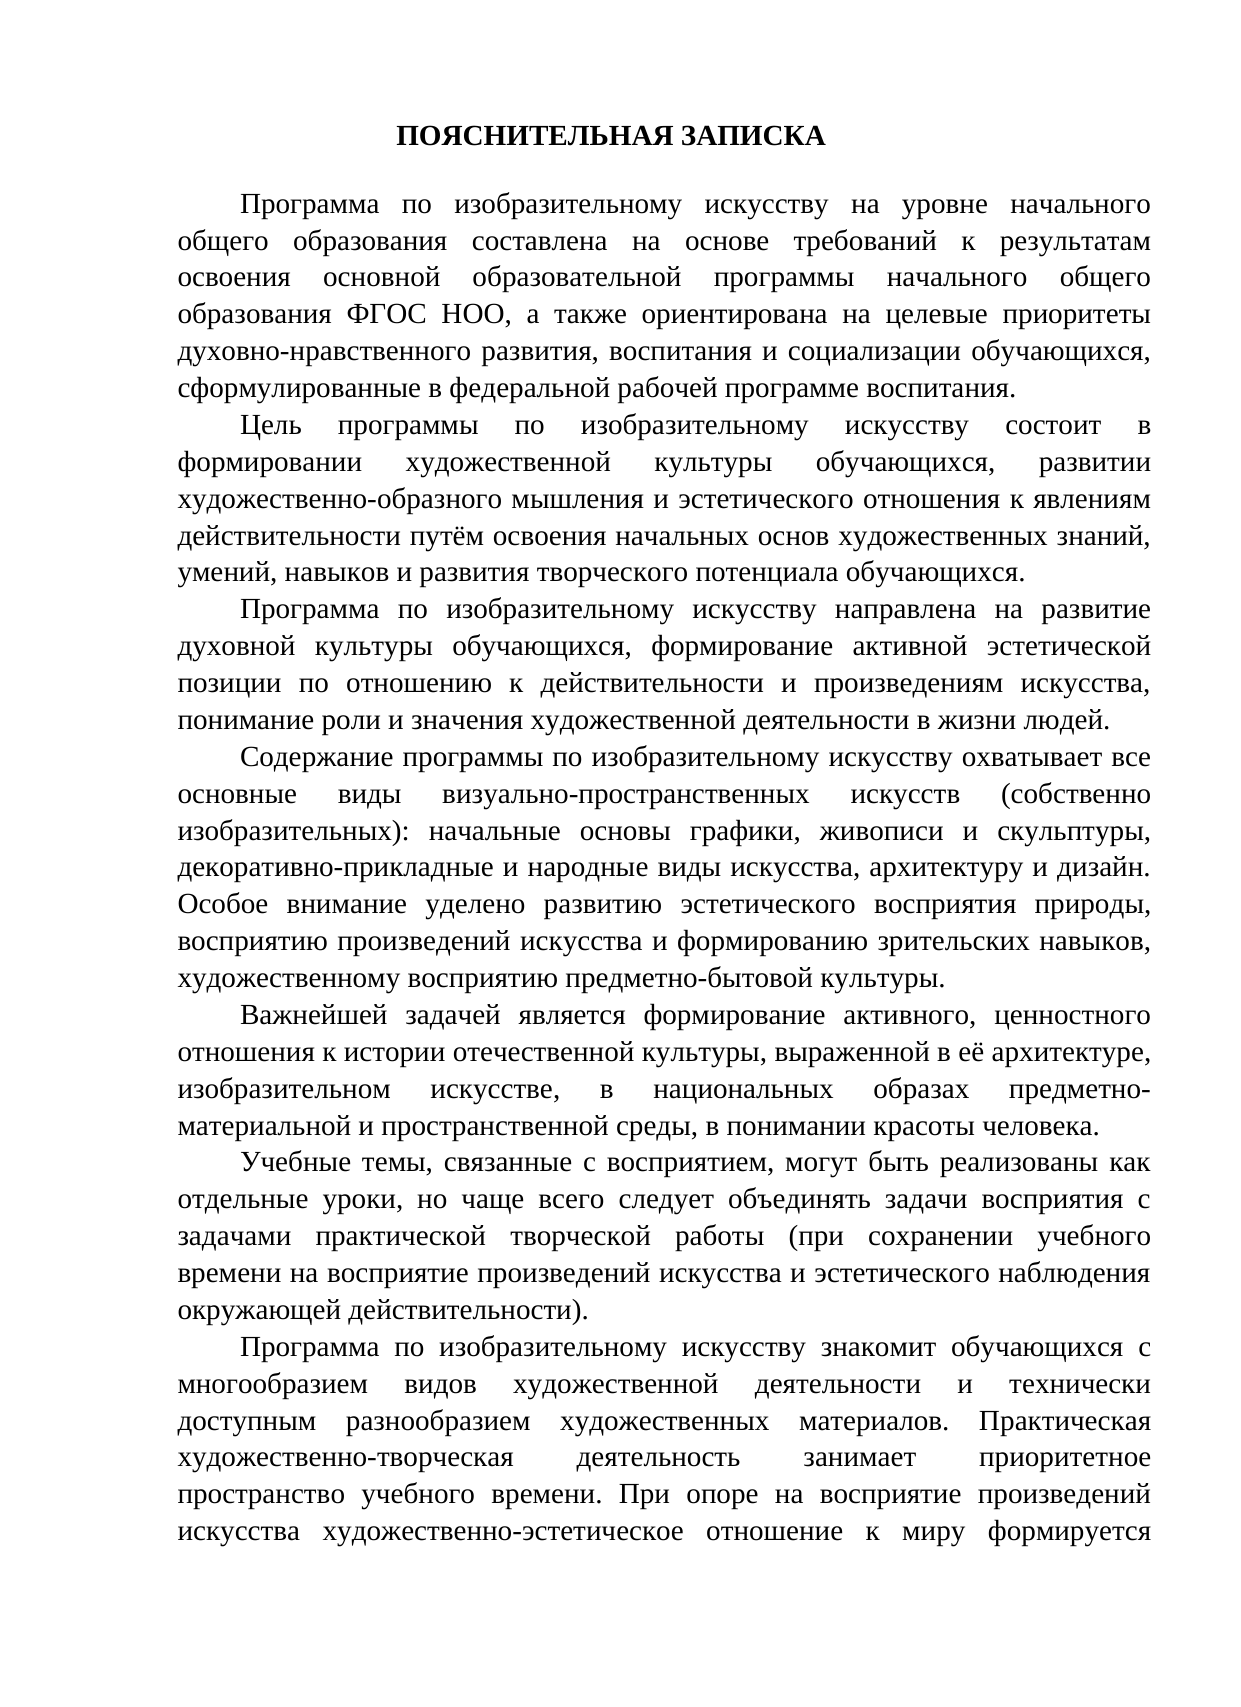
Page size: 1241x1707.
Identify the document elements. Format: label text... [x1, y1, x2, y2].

text Важнейшей задачей является формирование активного, ценностного отношения к истории отечественной культуры, выраженной в её архитектуре, изобразительном искусстве, в национальных образах предметно-материальной и пространственной среды, в понимании красоты человека. [177, 997, 1152, 1141]
text Программа по изобразительному искусству на уровне начального общего образования составлена на основе требований к результатам освоения основной образовательной программы начального общего образования ФГОС НОО, а также ориентирована на целевые приоритеты духовно-нравственного развития, воспитания и социализации обучающихся, сформулированные в федеральной рабочей программе воспитания. [177, 186, 1152, 404]
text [177, 1329, 1152, 1547]
text Программа по изобразительному искусству направлена на развитие духовной культуры обучающихся, формирование активной эстетической позиции по отношению к действительности и произведениям искусства, понимание роли и значения художественной деятельности в жизни людей. [177, 591, 1152, 736]
text ПОЯСНИТЕЛЬНАЯ ЗАПИСКА [177, 118, 1152, 152]
text Содержание программы по изобразительному искусству охватывает все основные виды визуально-пространственных искусств (собственно изобразительных): начальные основы графики, живописи и скульптуры, декоративно-прикладные и народные виды искусства, архитектуру и дизайн. Особое внимание уделено развитию эстетического восприятия природы, восприятию произведений искусства и формированию зрительских навыков, художественному восприятию предметно-бытовой культуры. [177, 739, 1152, 994]
text Учебные темы, связанные с восприятием, могут быть реализованы как отдельные уроки, но чаще всего следует объединять задачи восприятия с задачами практической творческой работы (при сохранении учебного времени на восприятие произведений искусства и эстетического наблюдения окружающей действительности). [177, 1144, 1152, 1326]
text Цель программы по изобразительному искусству состоит в формировании художественной культуры обучающихся, развитии художественно-образного мышления и эстетического отношения к явлениям действительности путём освоения начальных основ художественных знаний, умений, навыков и развития творческого потенциала обучающихся. [177, 407, 1152, 588]
